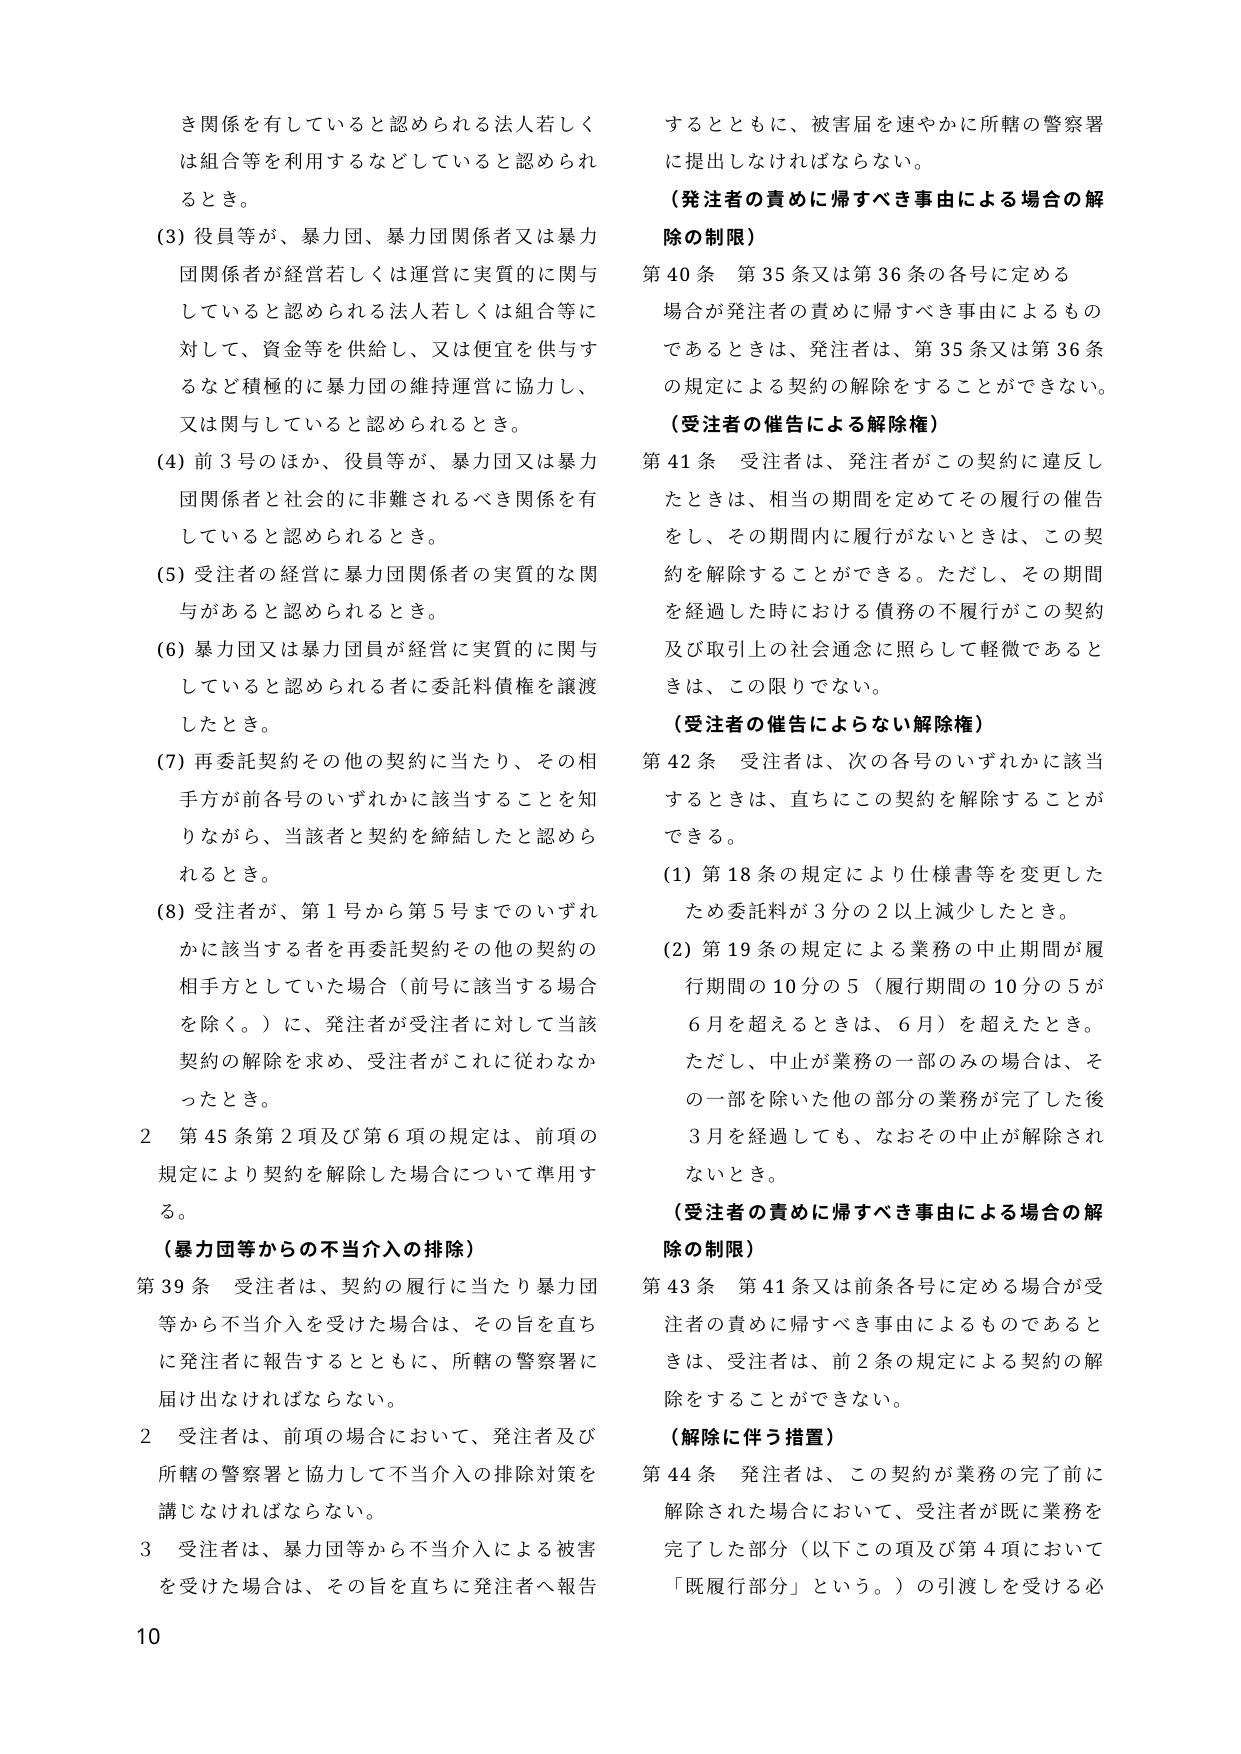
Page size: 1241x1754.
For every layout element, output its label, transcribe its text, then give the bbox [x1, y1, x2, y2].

text (5) 受注者の経営に暴力団関係者の実質的な関与があると認められるとき。 [157, 555, 598, 630]
text ３ 受注者は、暴力団等から不当介入による被害を受けた場合は、その旨を直ちに発注者へ報告するとともに、被害届を速やかに所轄の警察署に提出しなければならない。 [136, 1530, 598, 1605]
text （受注者の催告によらない解除権） [663, 705, 1104, 742]
text （暴力団等からの不当介入の排除） [154, 1230, 598, 1267]
text 場合が発注者の責めに帰すべき事由によるものであるときは、発注者は、第35条又は第36条の規定による契約の解除をすることができない。 [663, 292, 1104, 405]
text （受注者の催告による解除権） [660, 405, 1104, 442]
text (7) 再委託契約その他の契約に当たり、その相手方が前各号のいずれかに該当することを知りながら、当該者と契約を締結したと認められるとき。 [157, 742, 598, 892]
text （解除に伴う措置） [660, 1417, 1104, 1455]
text (8) 受注者が、第１号から第５号までのいずれかに該当する者を再委託契約その他の契約の相手方としていた場合（前号に該当する場合を除く。）に、発注者が受注者に対して当該契約の解除を求め、受注者がこれに従わなかったとき。 [157, 892, 598, 1117]
text ３ 受注者は、暴力団等から不当介入による被害を受けた場合は、その旨を直ちに発注者へ報告するとともに、被害届を速やかに所轄の警察署に提出しなければならない。 [642, 105, 1104, 180]
text ２ 受注者は、前項の場合において、発注者及び所轄の警察署と協力して不当介入の排除対策を講じなければならない。 [136, 1417, 598, 1530]
text 第40条 第35条又は第36条の各号に定める [642, 255, 1104, 292]
text (3) 役員等が、暴力団、暴力団関係者又は暴力団関係者が経営若しくは運営に実質的に関与していると認められる法人若しくは組合等に対して、資金等を供給し、又は便宜を供与するなど積極的に暴力団の維持運営に協力し、又は関与していると認められるとき。 [157, 217, 598, 442]
text （受注者の責めに帰すべき事由による場合の解除の制限） [663, 1192, 1104, 1267]
text 第42条 受注者は、次の各号のいずれかに該当するときは、直ちにこの契約を解除することができる。 [642, 742, 1104, 855]
text (1) 第18条の規定により仕様書等を変更したため委託料が３分の２以上減少したとき。 [663, 855, 1104, 930]
text (4) 前３号のほか、役員等が、暴力団又は暴力団関係者と社会的に非難されるべき関係を有していると認められるとき。 [157, 442, 598, 555]
text 第41条 受注者は、発注者がこの契約に違反したときは、相当の期間を定めてその履行の催告をし、その期間内に履行がないときは、この契約を解除することができる。ただし、その期間を経過した時における債務の不履行がこの契約及び取引上の社会通念に照らして軽微であるときは、この限りでない。 [642, 442, 1104, 705]
text (6) 暴力団又は暴力団員が経営に実質的に関与していると認められる者に委託料債権を譲渡したとき。 [157, 630, 598, 742]
text 第43条 第41条又は前条各号に定める場合が受注者の責めに帰すべき事由によるものであるときは、受注者は、前２条の規定による契約の解除をすることができない。 [642, 1267, 1104, 1417]
text 第39条 受注者は、契約の履行に当たり暴力団等から不当介入を受けた場合は、その旨を直ちに発注者に報告するとともに、所轄の警察署に届け出なければならない。 [136, 1267, 598, 1417]
text (2) 役員等が、暴力団、暴力団関係者、暴力団関係者が経営若しくは運営に実質的に関与していると認められる法人若しくは組合等又は暴力団若しくは暴力団関係者と非難されるべき関係を有していると認められる法人若しくは組合等を利用するなどしていると認められるとき。 [157, 105, 598, 217]
text (2) 第19条の規定による業務の中止期間が履行期間の10分の５（履行期間の10分の５が６月を超えるときは、６月）を超えたとき。ただし、中止が業務の一部のみの場合は、その一部を除いた他の部分の業務が完了した後３月を経過しても、なおその中止が解除されないとき。 [663, 930, 1104, 1192]
text （発注者の責めに帰すべき事由による場合の解除の制限） [660, 180, 1104, 255]
text ２ 第45条第２項及び第６項の規定は、前項の規定により契約を解除した場合について準用する。 [136, 1117, 598, 1230]
